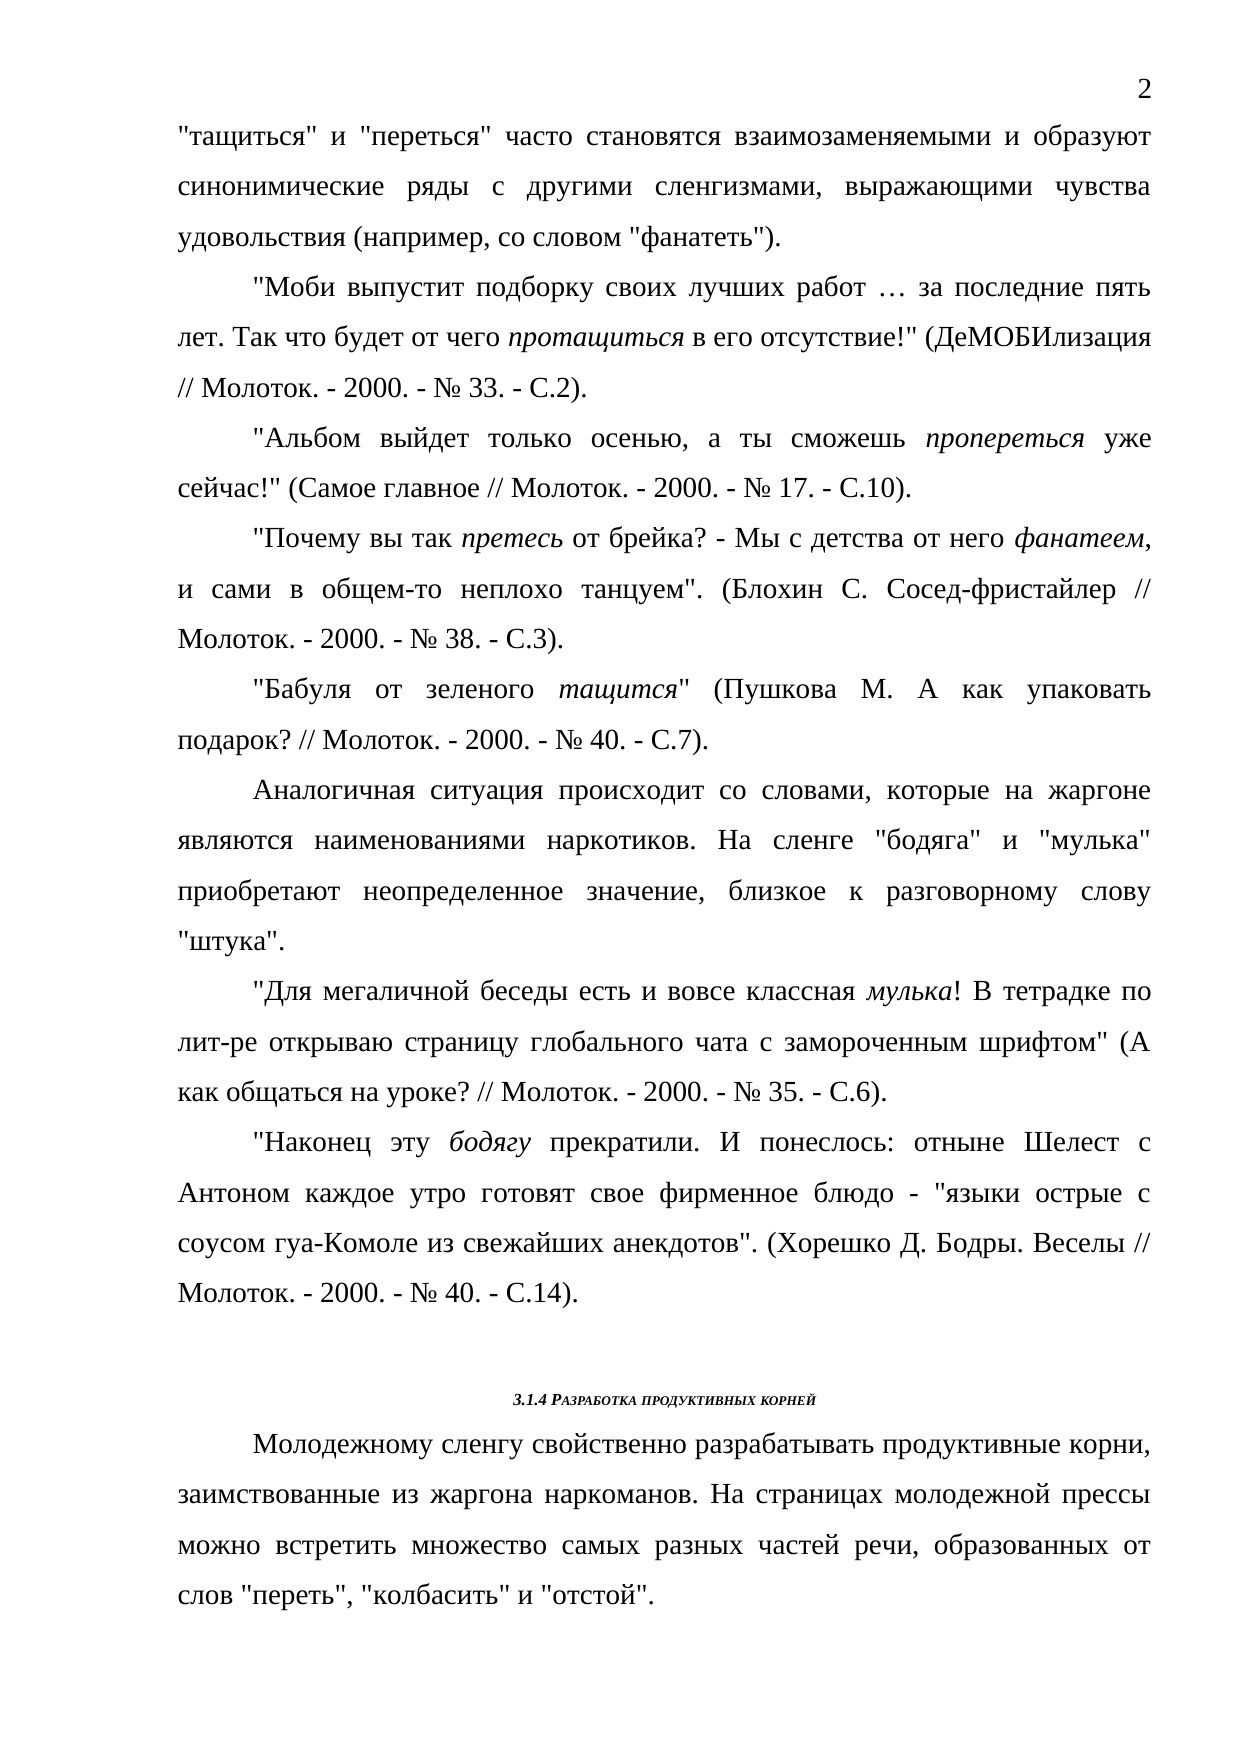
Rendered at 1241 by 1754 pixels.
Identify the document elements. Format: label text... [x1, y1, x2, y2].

text "Моби выпустит подборку своих лучших работ … за последние пять лет. Так что будет от чего протащиться в его отсутствие!" (ДеМОБИлизация // Молоток. - 2000. - № 33. - С.2). [177, 269, 1152, 403]
text Аналогичная ситуация происходит со словами, которые на жаргоне являются наименованиями наркотиков. На сленге "бодяга" и "мулька" приобретают неопределенное значение, близкое к разговорному слову "штука". [177, 772, 1152, 957]
text "Наконец эту бодягу прекратили. И понеслось: отныне Шелест с Антоном каждое утро готовят свое фирменное блюдо - "языки острые с соусом гуа-Комоле из свежайших анекдотов". (Хорешко Д. Бодры. Веселы // Молоток. - 2000. - № 40. - С.14). [177, 1124, 1152, 1309]
text "Альбом выйдет только осенью, а ты сможешь пропереться уже сейчас!" (Самое главное // Молоток. - 2000. - № 17. - С.10). [177, 420, 1152, 504]
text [177, 118, 1152, 252]
subtitle 3.1.4 Разработка продуктивных корней [177, 1376, 1152, 1409]
text "Для мегаличной беседы есть и вовсе классная мулька! В тетрадке по лит-ре открываю страницу глобального чата с замороченным шрифтом" (А как общаться на уроке? // Молоток. - 2000. - № 35. - С.6). [177, 973, 1152, 1108]
text "Почему вы так претесь от брейка? - Мы с детства от него фанатеем, и сами в общем-то неплохо танцуем". (Блохин С. Сосед-фристайлер // Молоток. - 2000. - № 38. - С.3). [177, 521, 1152, 655]
text Молодежному сленгу свойственно разрабатывать продуктивные корни, заимствованные из жаргона наркоманов. На страницах молодежной прессы можно встретить множество самых разных частей речи, образованных от слов "переть", "колбасить" и "отстой". [177, 1426, 1152, 1611]
text "Бабуля от зеленого тащится" (Пушкова М. А как упаковать подарок? // Молоток. - 2000. - № 40. - С.7). [177, 672, 1152, 755]
